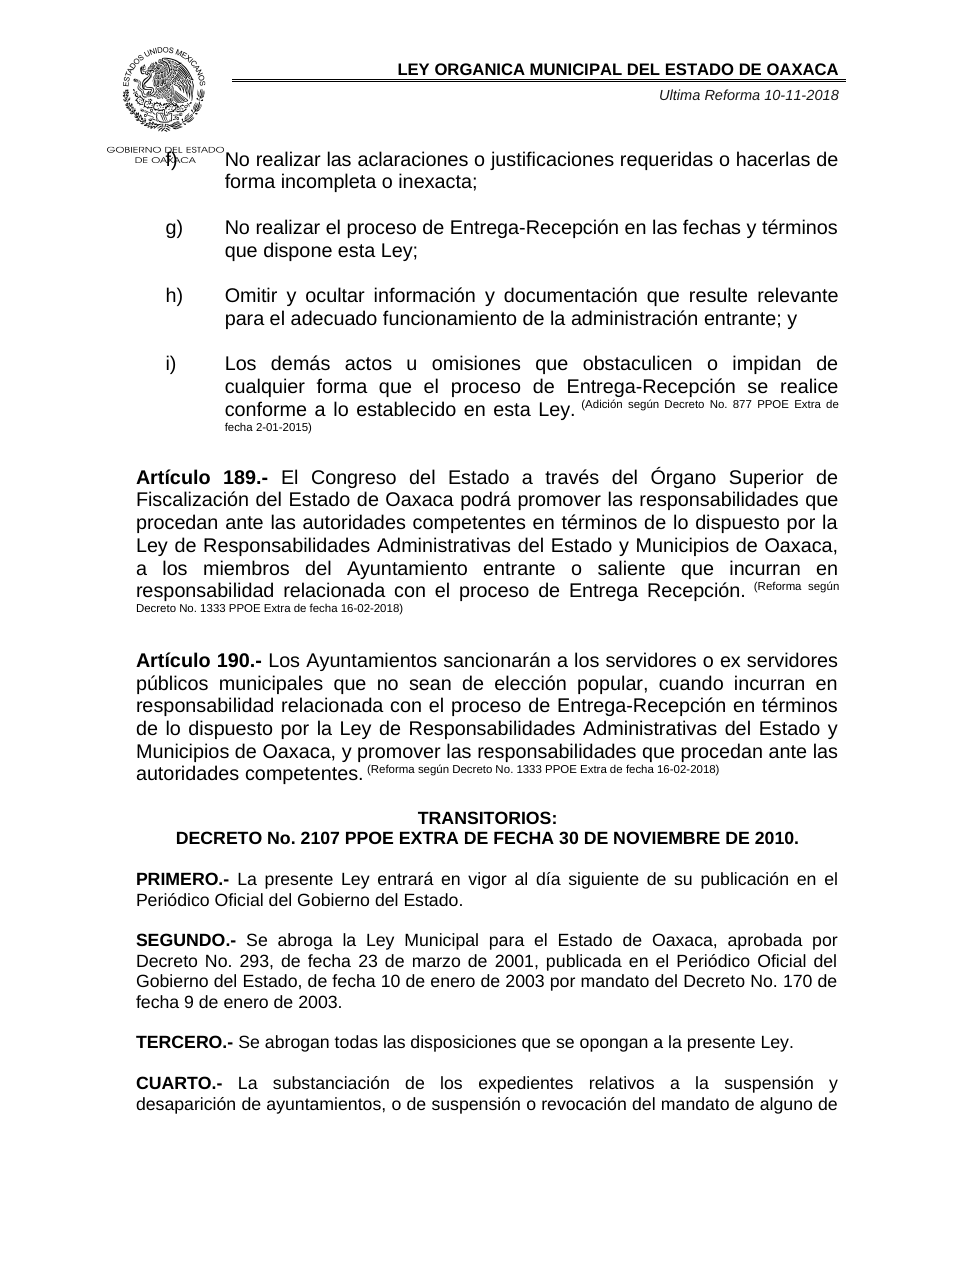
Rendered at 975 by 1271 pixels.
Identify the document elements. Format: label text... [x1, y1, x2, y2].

list Omitir y ocultar información y documentación que resulte relevante para el adecuado funcionamiento de la administración entrante; y [165, 284, 839, 329]
list Los demás actos u omisiones que obstaculicen o impidan de cualquier forma que el proceso de Entrega-Recepción se realice conforme a lo establecido en esta Ley. (Adición según Decreto No. 877 PPOE Extra de fecha 2-01-2015) [165, 352, 839, 443]
text Artículo 190.- Los Ayuntamientos sancionarán a los servidores o ex servidores públicos municipales que no sean de elección popular, cuando incurran en responsabilidad relacionada con el proceso de Entrega-Recepción en términos de lo dispuesto por la Ley de Responsabilidades Administrativas del Estado y Municipios de Oaxaca, y promover las responsabilidades que procedan ante las autoridades competentes. (Reforma según Decreto No. 1333 PPOE Extra de fecha 16-02-2018) [136, 649, 839, 785]
text TERCERO.- Se abrogan todas las disposiciones que se opongan a la presente Ley. [136, 1032, 839, 1053]
picture [104, 44, 227, 166]
list No realizar las aclaraciones o justificaciones requeridas o hacerlas de forma incompleta o inexacta; [165, 148, 839, 193]
text TRANSITORIOS: [136, 808, 839, 828]
text SEGUNDO.- Se abroga la Ley Municipal para el Estado de Oaxaca, aprobada por Decreto No. 293, de fecha 23 de marzo de 2001, publicada en el Periódico Oficial del Gobierno del Estado, de fecha 10 de enero de 2003 por mandato del Decreto No. 170 de fecha 9 de enero de 2003. [136, 930, 839, 1012]
text DECRETO No. 2107 PPOE EXTRA DE FECHA 30 DE NOVIEMBRE DE 2010. [136, 828, 839, 848]
text PRIMERO.- La presente Ley entrará en vigor al día siguiente de su publicación en el Periódico Oficial del Gobierno del Estado. [136, 869, 839, 910]
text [136, 1073, 839, 1114]
list No realizar el proceso de Entrega-Recepción en las fechas y términos que dispone esta Ley; [165, 216, 839, 261]
text Artículo 189.- El Congreso del Estado a través del Órgano Superior de Fiscalización del Estado de Oaxaca podrá promover las responsabilidades que procedan ante las autoridades competentes en términos de lo dispuesto por la Ley de Responsabilidades Administrativas del Estado y Municipios de Oaxaca, a los miembros del Ayuntamiento entrante o saliente que incurran en responsabilidad relacionada con el proceso de Entrega Recepción. (Reforma según Decreto No. 1333 PPOE Extra de fecha 16-02-2018) [136, 466, 839, 624]
